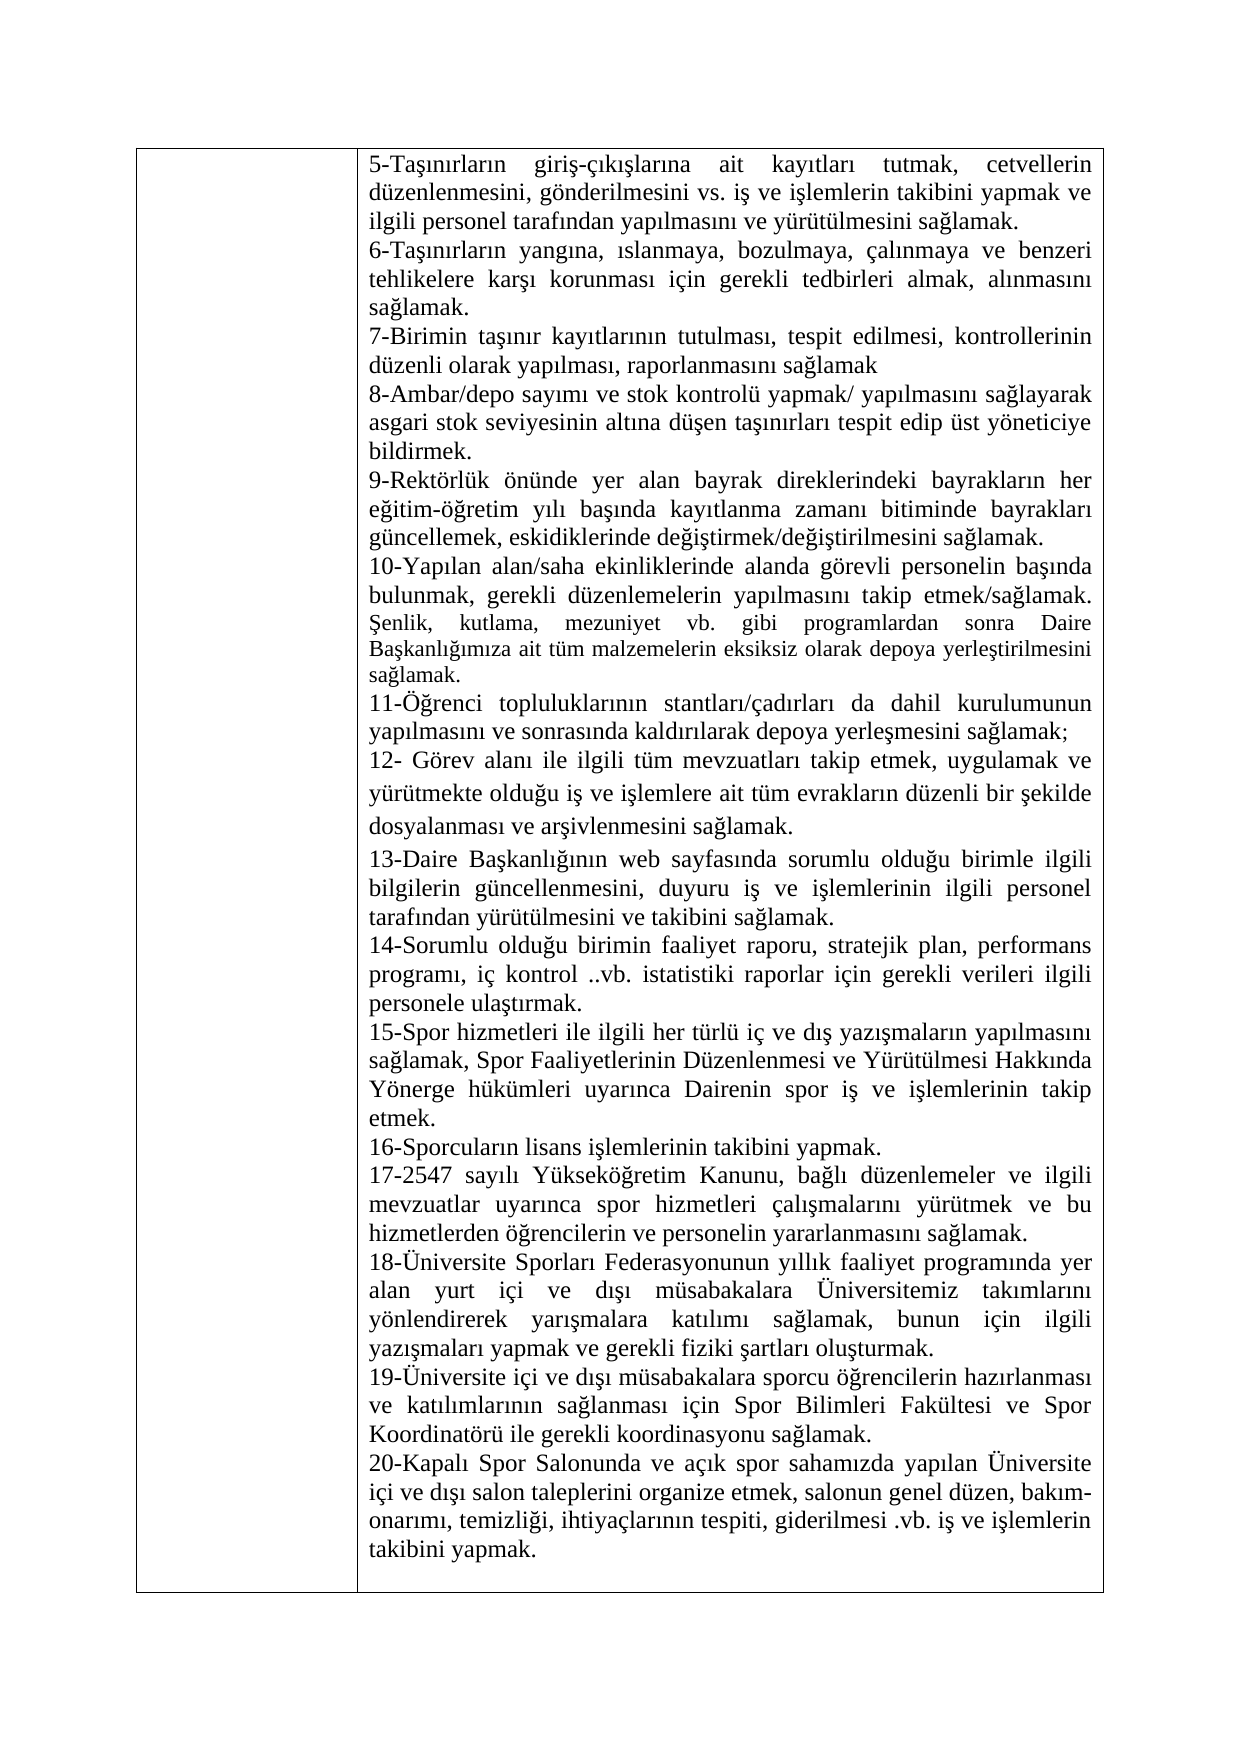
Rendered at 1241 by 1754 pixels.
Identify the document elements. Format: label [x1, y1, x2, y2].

table_cell [137, 149, 357, 1592]
table_cell [358, 149, 1103, 1592]
